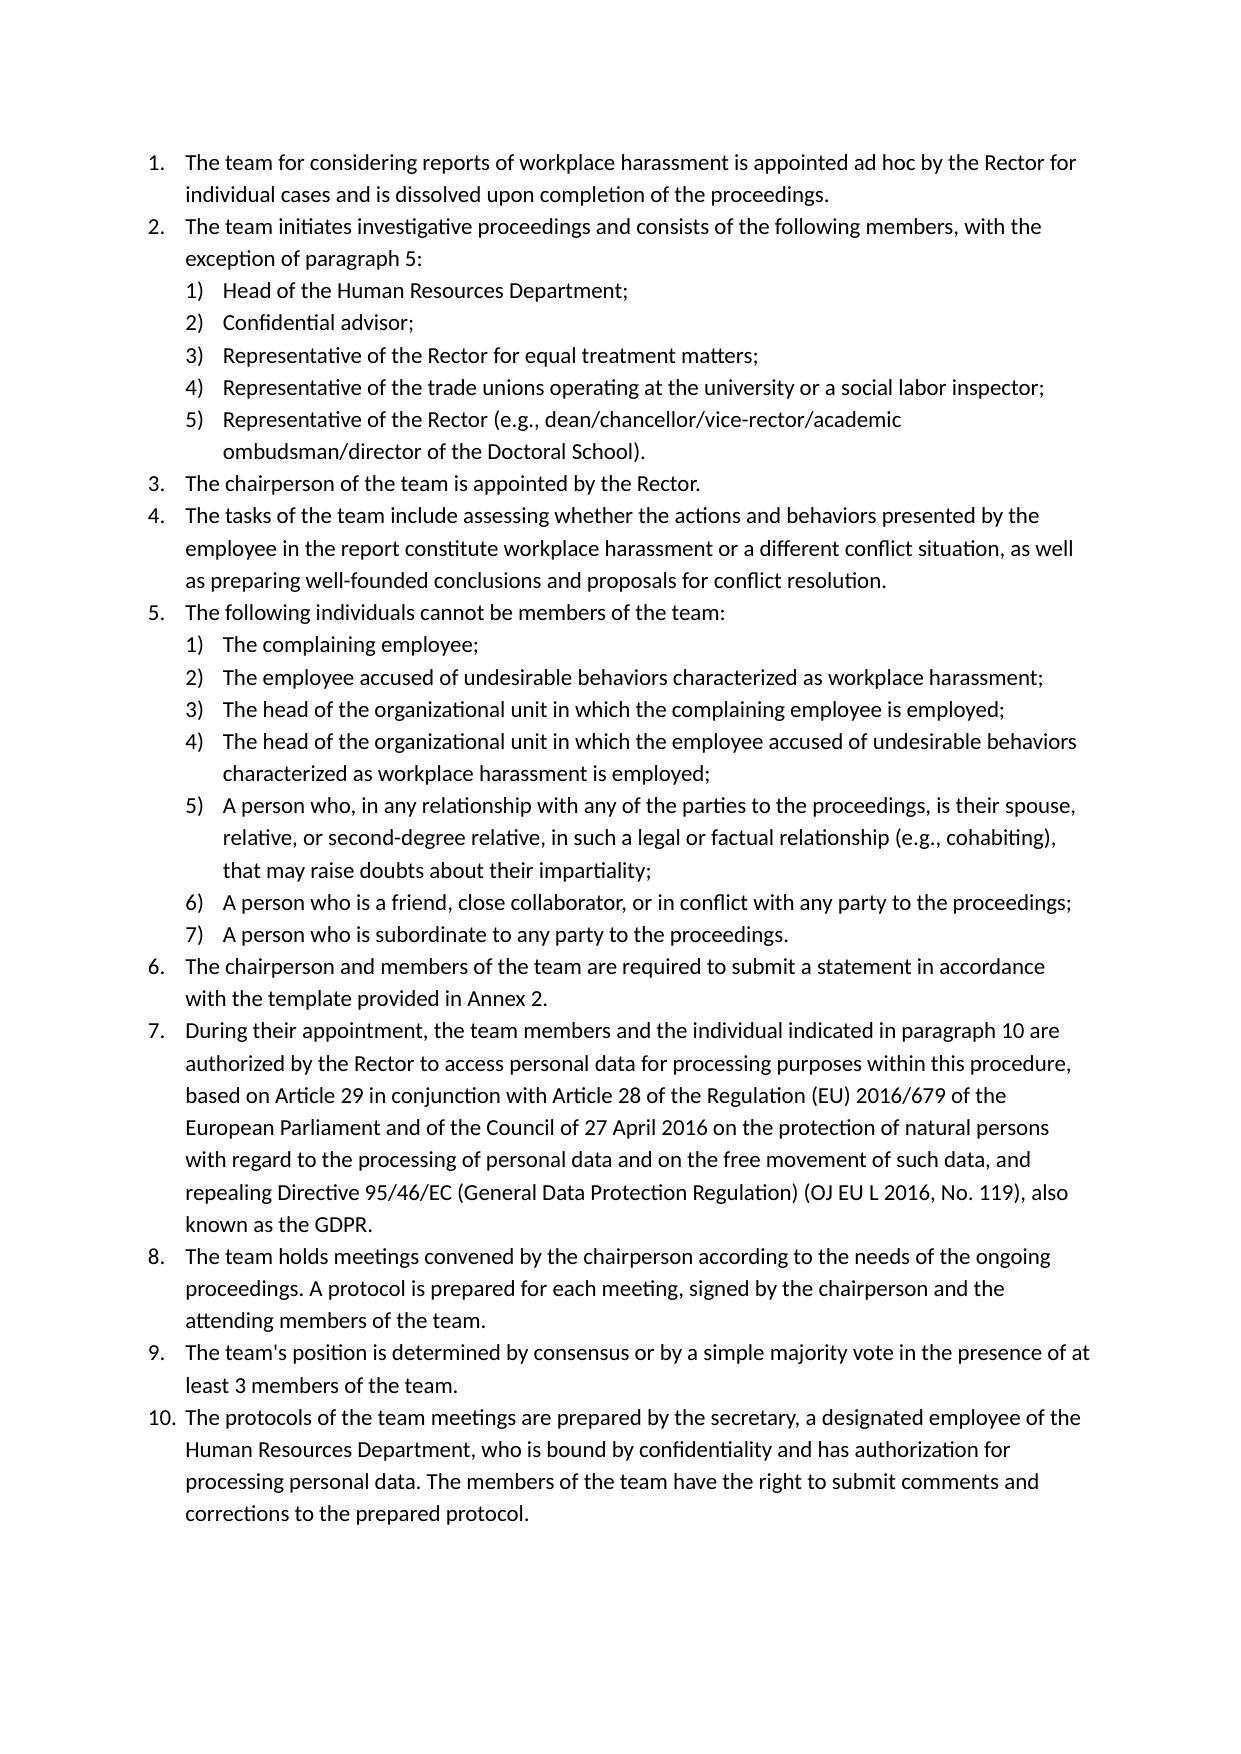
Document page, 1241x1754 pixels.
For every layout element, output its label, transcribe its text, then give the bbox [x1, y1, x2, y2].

list The team's position is determined by consensus or by a simple majority vote in the presence of at least 3 members of the team. [148, 1338, 1093, 1399]
list Representative of the trade unions operating at the university or a social labor inspector; [185, 373, 1093, 401]
list The chairperson and members of the team are required to submit a statement in accordance with the template provided in Annex 2. [148, 952, 1093, 1012]
list Representative of the Rector for equal treatment matters; [185, 341, 1093, 369]
list The complaining employee; [185, 630, 1093, 658]
list The team holds meetings convened by the chairperson according to the needs of the ongoing proceedings. A protocol is prepared for each meeting, signed by the chairperson and the attending members of the team. [148, 1242, 1093, 1334]
list The head of the organizational unit in which the complaining employee is employed; [185, 695, 1093, 723]
list The tasks of the team include assessing whether the actions and behaviors presented by the employee in the report constitute workplace harassment or a different conflict situation, as well as preparing well-founded conclusions and proposals for conflict resolution. [148, 502, 1093, 594]
list A person who is subordinate to any party to the proceedings. [185, 920, 1093, 948]
list The protocols of the team meetings are prepared by the secretary, a designated employee of the Human Resources Department, who is bound by confidentiality and has authorization for processing personal data. The members of the team have the right to submit comments and corrections to the prepared protocol. [148, 1403, 1093, 1527]
list The following individuals cannot be members of the team: [148, 598, 1093, 626]
list A person who, in any relationship with any of the parties to the proceedings, is their spouse, relative, or second-degree relative, in such a legal or factual relationship (e.g., cohabiting), that may raise doubts about their impartiality; [185, 791, 1093, 884]
list The employee accused of undesirable behaviors characterized as workplace harassment; [185, 663, 1093, 691]
list Representative of the Rector (e.g., dean/chancellor/vice-rector/academic ombudsman/director of the Doctoral School). [185, 405, 1093, 465]
list The chairperson of the team is appointed by the Rector. [148, 469, 1093, 497]
list The team initiates investigative proceedings and consists of the following members, with the exception of paragraph 5: [148, 212, 1093, 272]
list A person who is a friend, close collaborator, or in conflict with any party to the proceedings; [185, 888, 1093, 916]
list The head of the organizational unit in which the employee accused of undesirable behaviors characterized as workplace harassment is employed; [185, 727, 1093, 787]
list During their appointment, the team members and the individual indicated in paragraph 10 are authorized by the Rector to access personal data for processing purposes within this procedure, based on Article 29 in conjunction with Article 28 of the Regulation (EU) 2016/679 of the European Parliament and of the Council of 27 April 2016 on the protection of natural persons with regard to the processing of personal data and on the free movement of such data, and repealing Directive 95/46/EC (General Data Protection Regulation) (OJ EU L 2016, No. 119), also known as the GDPR. [148, 1017, 1093, 1238]
list Head of the Human Resources Department; [185, 276, 1093, 304]
list Confidential advisor; [185, 308, 1093, 337]
list The team for considering reports of workplace harassment is appointed ad hoc by the Rector for individual cases and is dissolved upon completion of the proceedings. [148, 148, 1093, 208]
